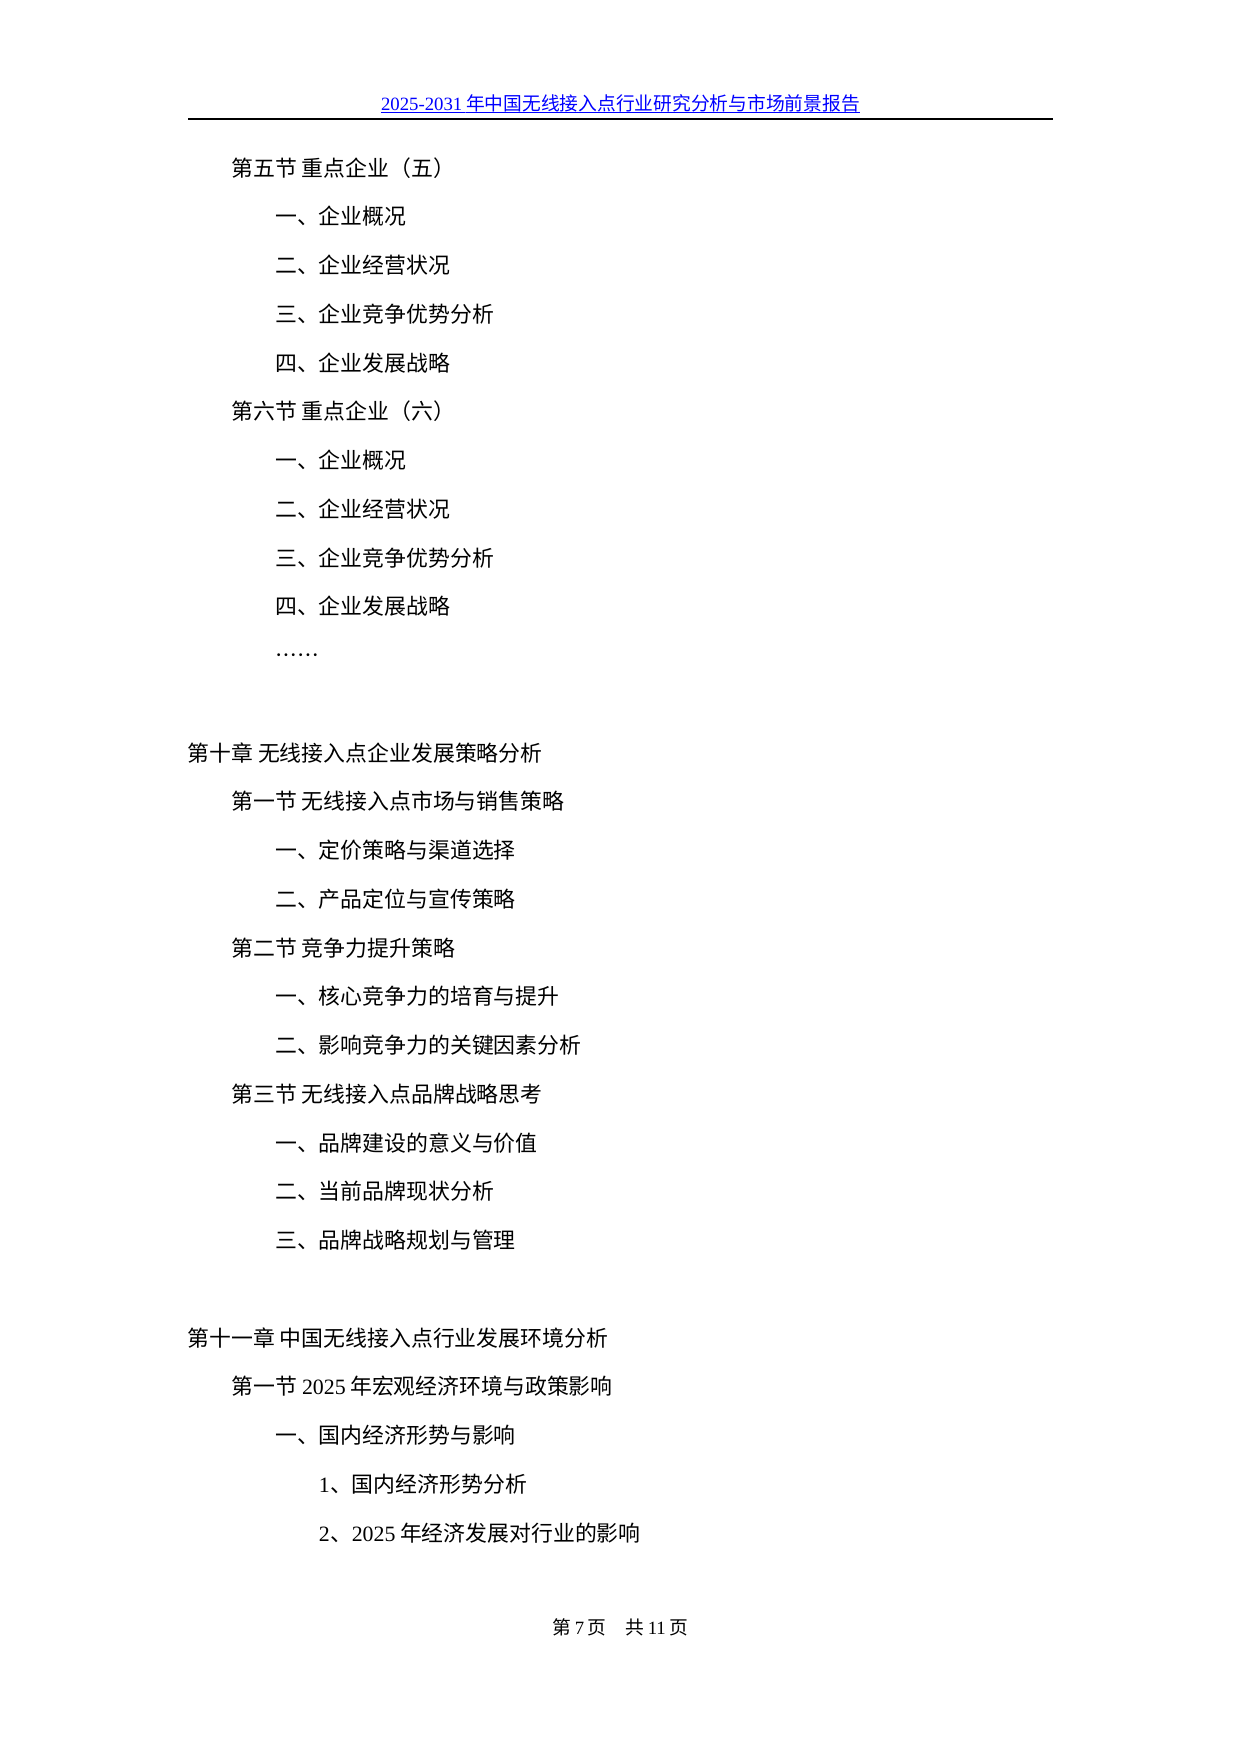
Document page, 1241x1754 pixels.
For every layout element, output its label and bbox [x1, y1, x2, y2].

text [187, 150, 1053, 1548]
